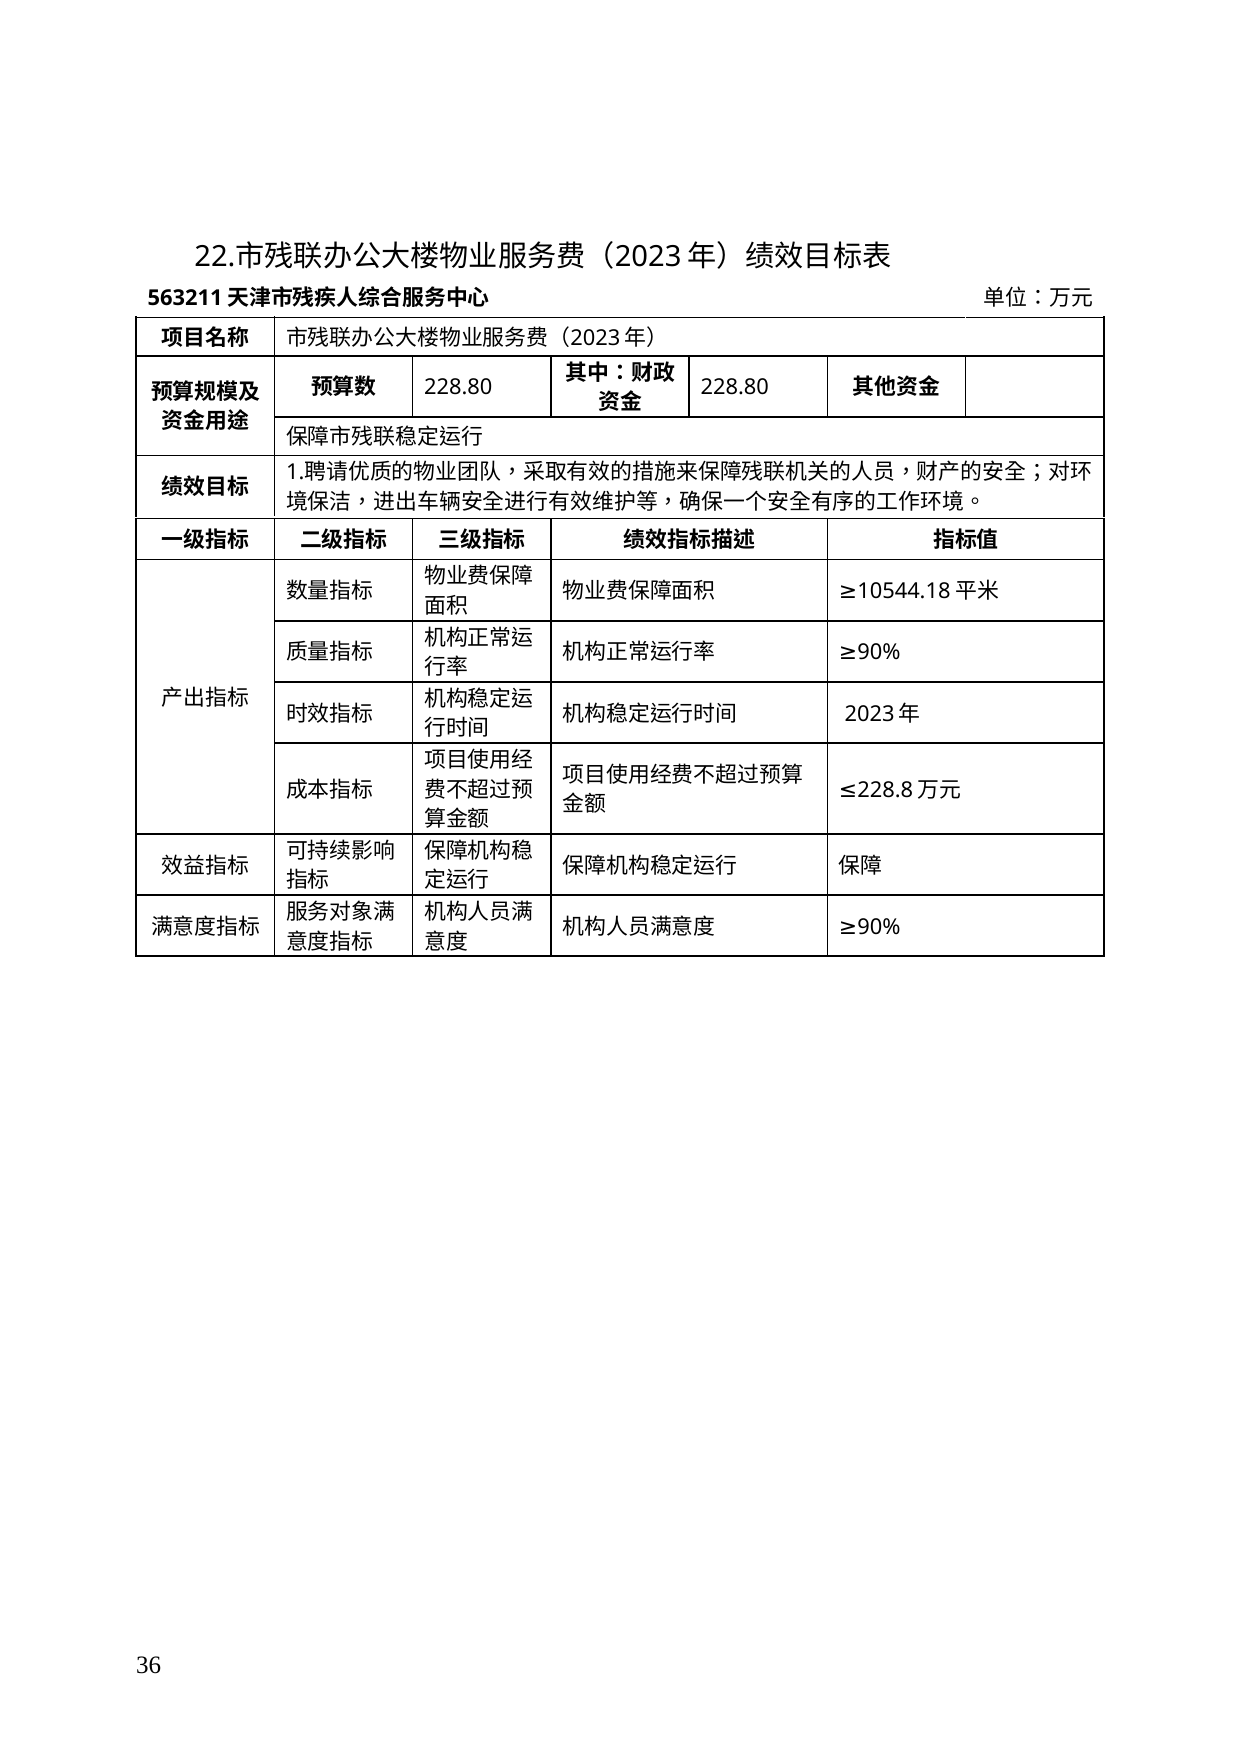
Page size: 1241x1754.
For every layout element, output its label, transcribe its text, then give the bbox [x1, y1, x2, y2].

table_cell ≥90% [828, 896, 1103, 955]
table_cell 机构人员满意度 [552, 896, 827, 955]
table_cell 项目使用经费不超过预算金额 [552, 744, 827, 833]
table_cell 机构稳定运行时间 [552, 683, 827, 742]
table_cell 绩效目标 [137, 456, 274, 516]
table_cell 成本指标 [275, 744, 412, 833]
table_header 单位：万元 [966, 277, 1103, 316]
table_cell ≥10544.18平米 [828, 560, 1103, 620]
table_cell 保障市残联稳定运行 [275, 418, 1103, 454]
table_cell 效益指标 [137, 835, 274, 894]
table_cell 满意度指标 [137, 896, 274, 955]
table_cell 项目使用经费不超过预算金额 [413, 744, 550, 833]
table_cell 服务对象满意度指标 [275, 896, 412, 955]
table_cell 数量指标 [275, 560, 412, 620]
table_header 一级指标 [137, 519, 274, 559]
table_cell 可持续影响指标 [275, 835, 412, 894]
table_cell 228.80 [413, 357, 550, 416]
table_header 绩效指标描述 [552, 519, 827, 559]
table_cell 预算规模及资金用途 [137, 357, 274, 454]
table_cell 其中：财政 资金 [552, 357, 688, 416]
table_cell 机构稳定运行时间 [413, 683, 550, 742]
table_cell 其他资金 [828, 357, 965, 416]
table_cell 1.聘请优质的物业团队，采取有效的措施来保障残联机关的人员，财产的安全；对环境保洁，进出车辆安全进行有效维护等，确保一个安全有序的工作环境。 [275, 456, 1103, 516]
table_cell 保障机构稳定运行 [552, 835, 827, 894]
table_cell 物业费保障面积 [552, 560, 827, 620]
table_header 指标值 [828, 519, 1103, 559]
table_header 二级指标 [275, 519, 412, 559]
table_cell 228.80 [690, 357, 827, 416]
table_cell 机构人员满意度 [413, 896, 550, 955]
table_cell 机构正常运行率 [413, 622, 550, 681]
table_cell ≥90% [828, 622, 1103, 681]
table_cell 产出指标 [137, 560, 274, 833]
table_cell 机构正常运行率 [552, 622, 827, 681]
table_cell 项目名称 [137, 318, 274, 355]
table_cell 时效指标 [275, 683, 412, 742]
table_header 三级指标 [413, 519, 550, 559]
table_cell 保障 [828, 835, 1103, 894]
table_cell 保障机构稳定运行 [413, 835, 550, 894]
table_cell 质量指标 [275, 622, 412, 681]
table_cell ≤228.8万元 [828, 744, 1103, 833]
table_cell 预算数 [275, 357, 412, 416]
table_cell [966, 357, 1103, 416]
table_header 563211天津市残疾人综合服务中心 [137, 277, 965, 316]
text 22.市残联办公大楼物业服务费（2023年）绩效目标表 [136, 235, 1104, 275]
table_cell 2023年 [828, 683, 1103, 742]
table_cell 市残联办公大楼物业服务费（2023年） [275, 318, 1103, 355]
table_cell 物业费保障面积 [413, 560, 550, 620]
